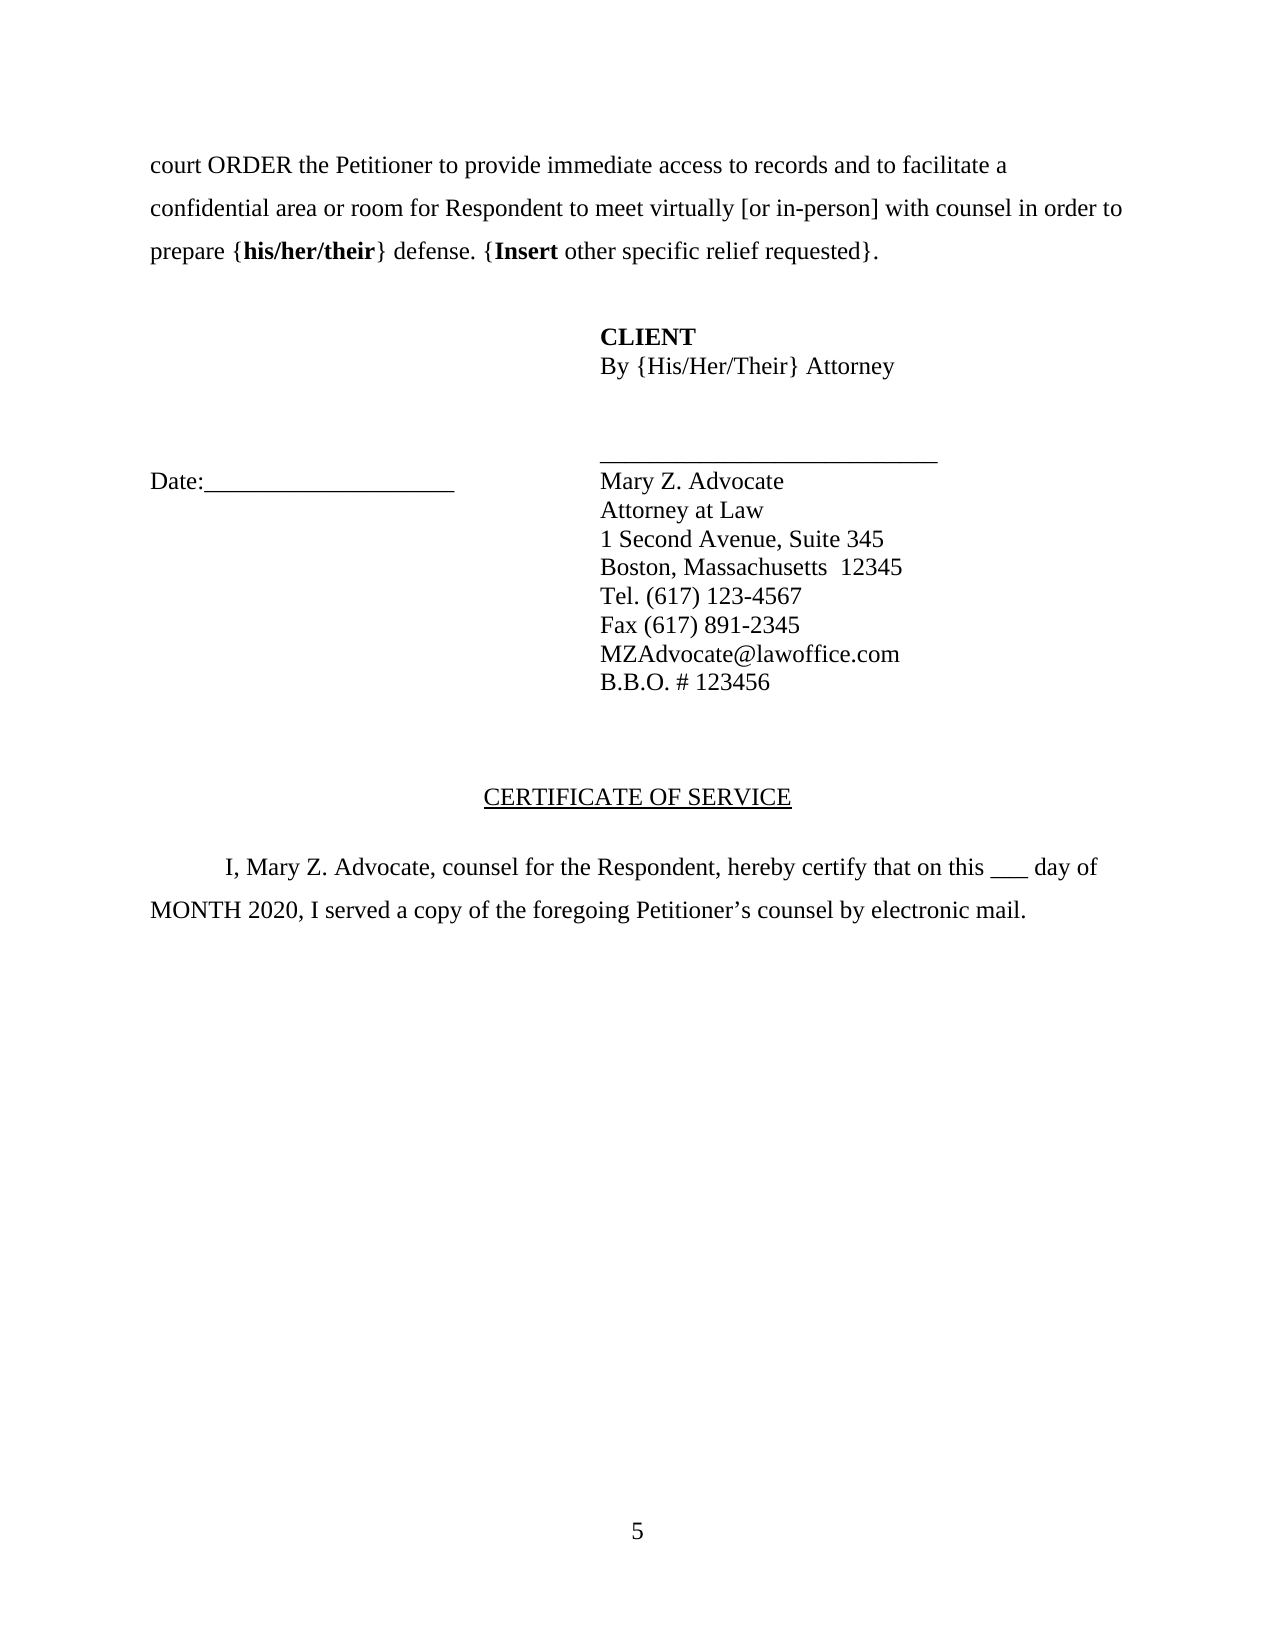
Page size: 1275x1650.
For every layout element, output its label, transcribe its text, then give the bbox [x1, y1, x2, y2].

text By {His/Her/Their} Attorney [150, 351, 1125, 409]
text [150, 150, 1125, 265]
text Fax (617) 891-2345 [525, 610, 1125, 639]
text ___________________________ [150, 437, 1125, 466]
text MZAdvocate@lawoffice.com [525, 639, 1125, 667]
text 1 Second Avenue, Suite 345 [525, 524, 1125, 552]
text Boston, Massachusetts 12345 [525, 552, 1125, 581]
subtitle CERTIFICATE OF SERVICE [150, 782, 1125, 811]
text Date:____________________ Mary Z. Advocate [150, 466, 1125, 495]
text CLIENT [150, 322, 1125, 351]
text B.B.O. # 123456 [525, 667, 1125, 696]
text Attorney at Law [525, 495, 1125, 524]
text Tel. (617) 123-4567 [525, 581, 1125, 610]
text I, Mary Z. Advocate, counsel for the Respondent, hereby certify that on this ___ day of MONTH 2020, I served a copy of the foregoing Petitioner’s counsel by electronic mail. [150, 852, 1125, 924]
